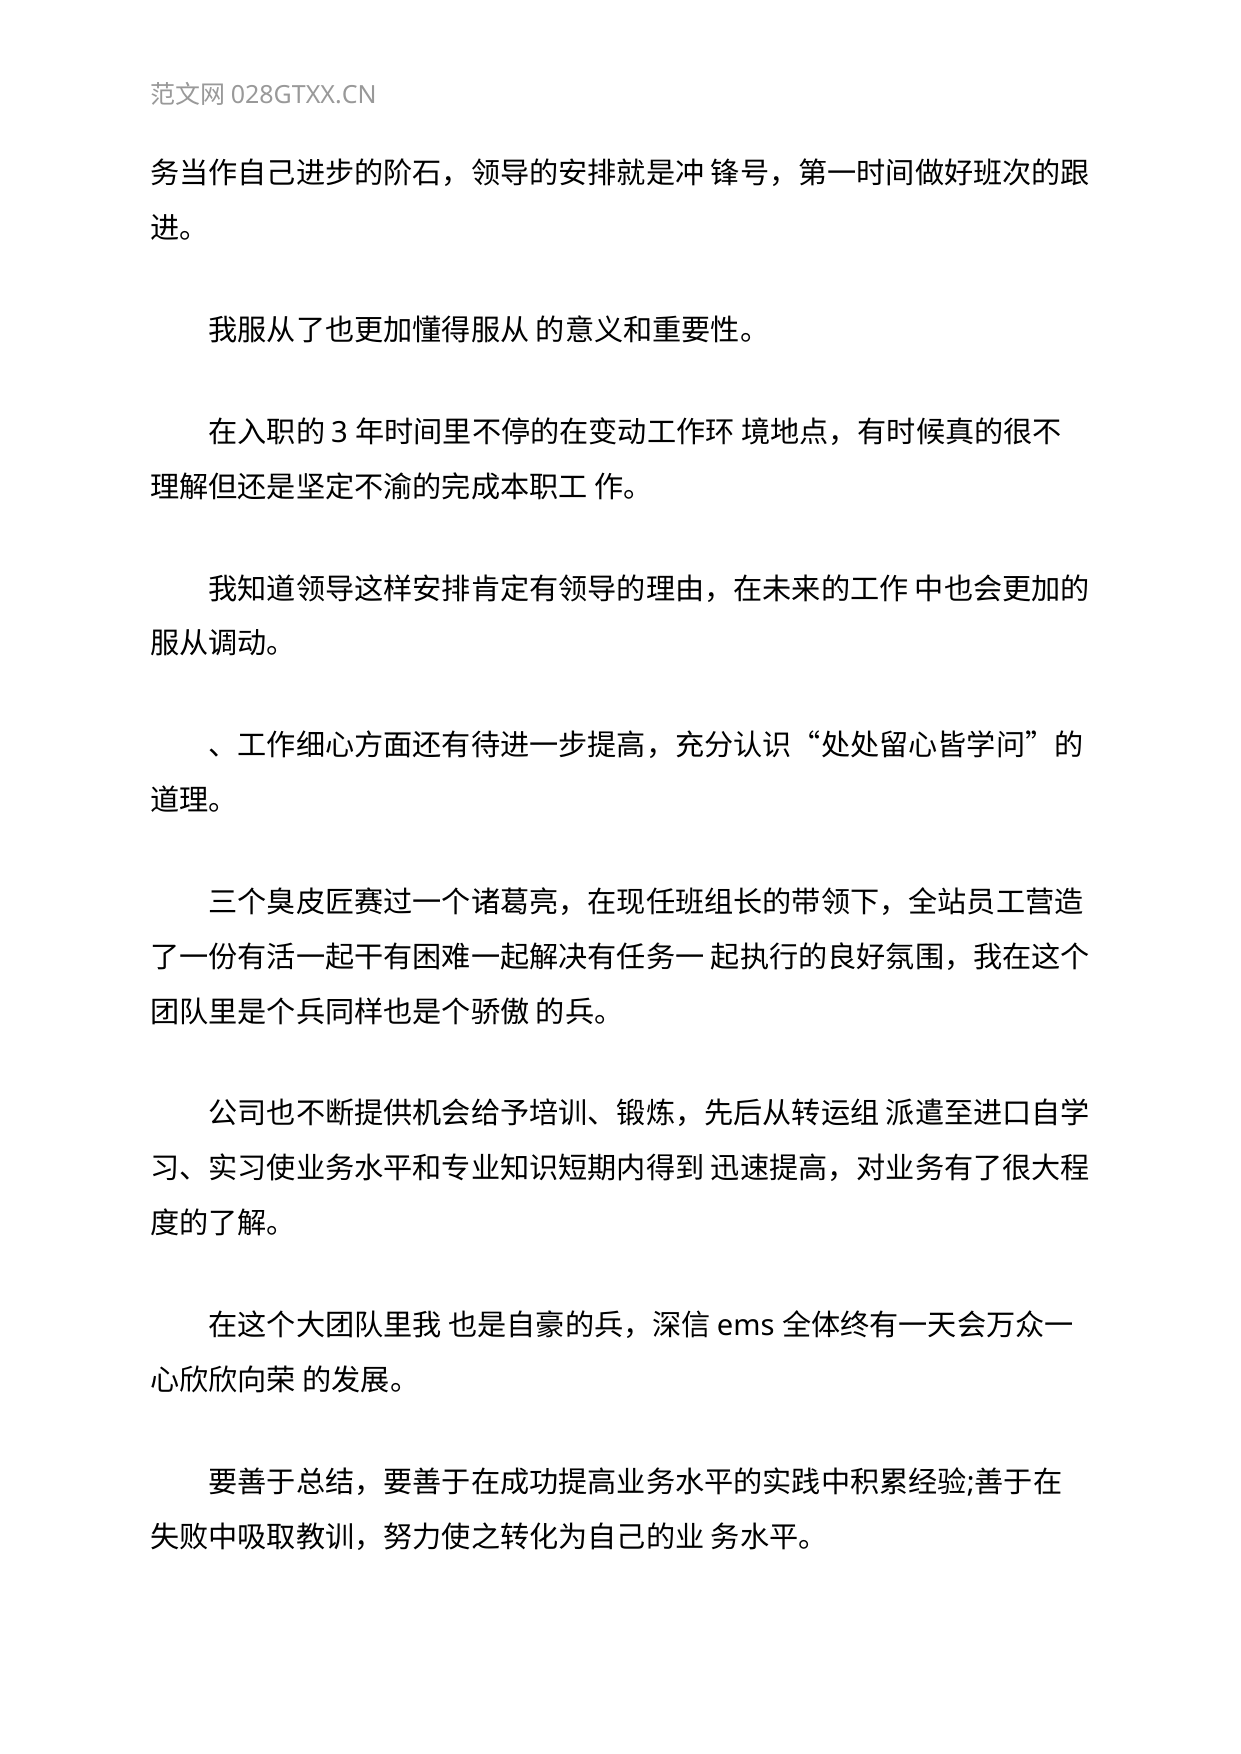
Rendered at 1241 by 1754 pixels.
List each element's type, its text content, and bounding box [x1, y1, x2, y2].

text 公司也不断提供机会给予培训、锻炼，先后从转运组 派遣至进口自学习、实习使业务水平和专业知识短期内得到 迅速提高，对业务有了很大程度的了解。 [150, 1090, 1090, 1242]
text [150, 150, 1090, 247]
text 我服从了也更加懂得服从 的意义和重要性。 [150, 307, 1090, 349]
text 我知道领导这样安排肯定有领导的理由，在未来的工作 中也会更加的服从调动。 [150, 565, 1090, 662]
text 、工作细心方面还有待进一步提高，充分认识“处处留心皆学问”的道理。 [150, 722, 1090, 819]
text 要善于总结，要善于在成功提高业务水平的实践中积累经验;善于在失败中吸取教训，努力使之转化为自己的业 务水平。 [150, 1458, 1090, 1556]
text 在入职的3 年时间里不停的在变动工作环 境地点，有时候真的很不理解但还是坚定不渝的完成本职工 作。 [150, 408, 1090, 506]
text 三个臭皮匠赛过一个诸葛亮，在现任班组长的带领下，全站员工营造了一份有活一起干有困难一起解决有任务一 起执行的良好氛围，我在这个团队里是个兵同样也是个骄傲 的兵。 [150, 878, 1090, 1031]
text 在这个大团队里我 也是自豪的兵，深信ems 全体终有一天会万众一心欣欣向荣 的发展。 [150, 1302, 1090, 1399]
